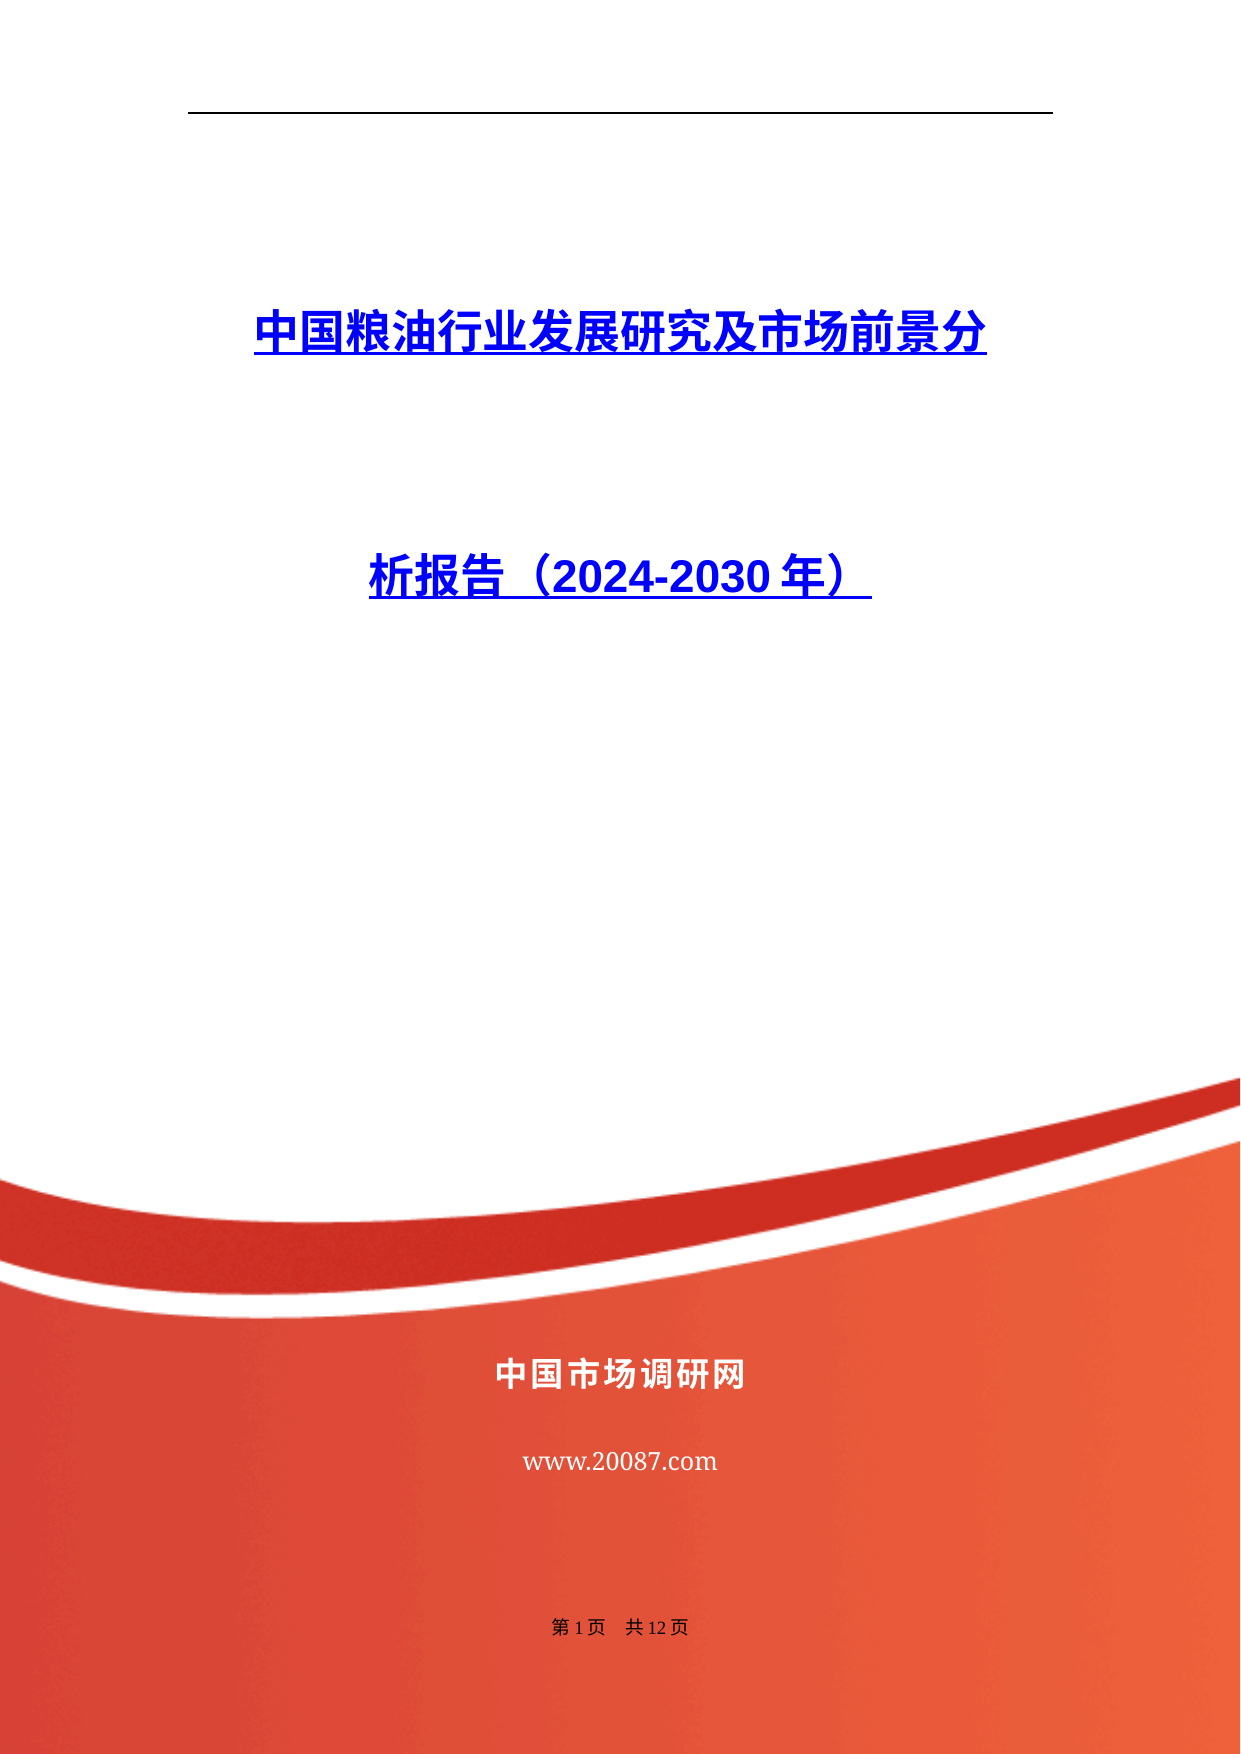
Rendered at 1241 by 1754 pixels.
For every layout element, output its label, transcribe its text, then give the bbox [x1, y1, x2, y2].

text www.20087.com [187, 1428, 1053, 1493]
picture [0, 1006, 1241, 1754]
subtitle 中国市场调研网 [187, 1339, 1053, 1404]
table_header 中国粮油行业发展研究及市场前景分析报告（2024-2030年） [188, 207, 1053, 773]
